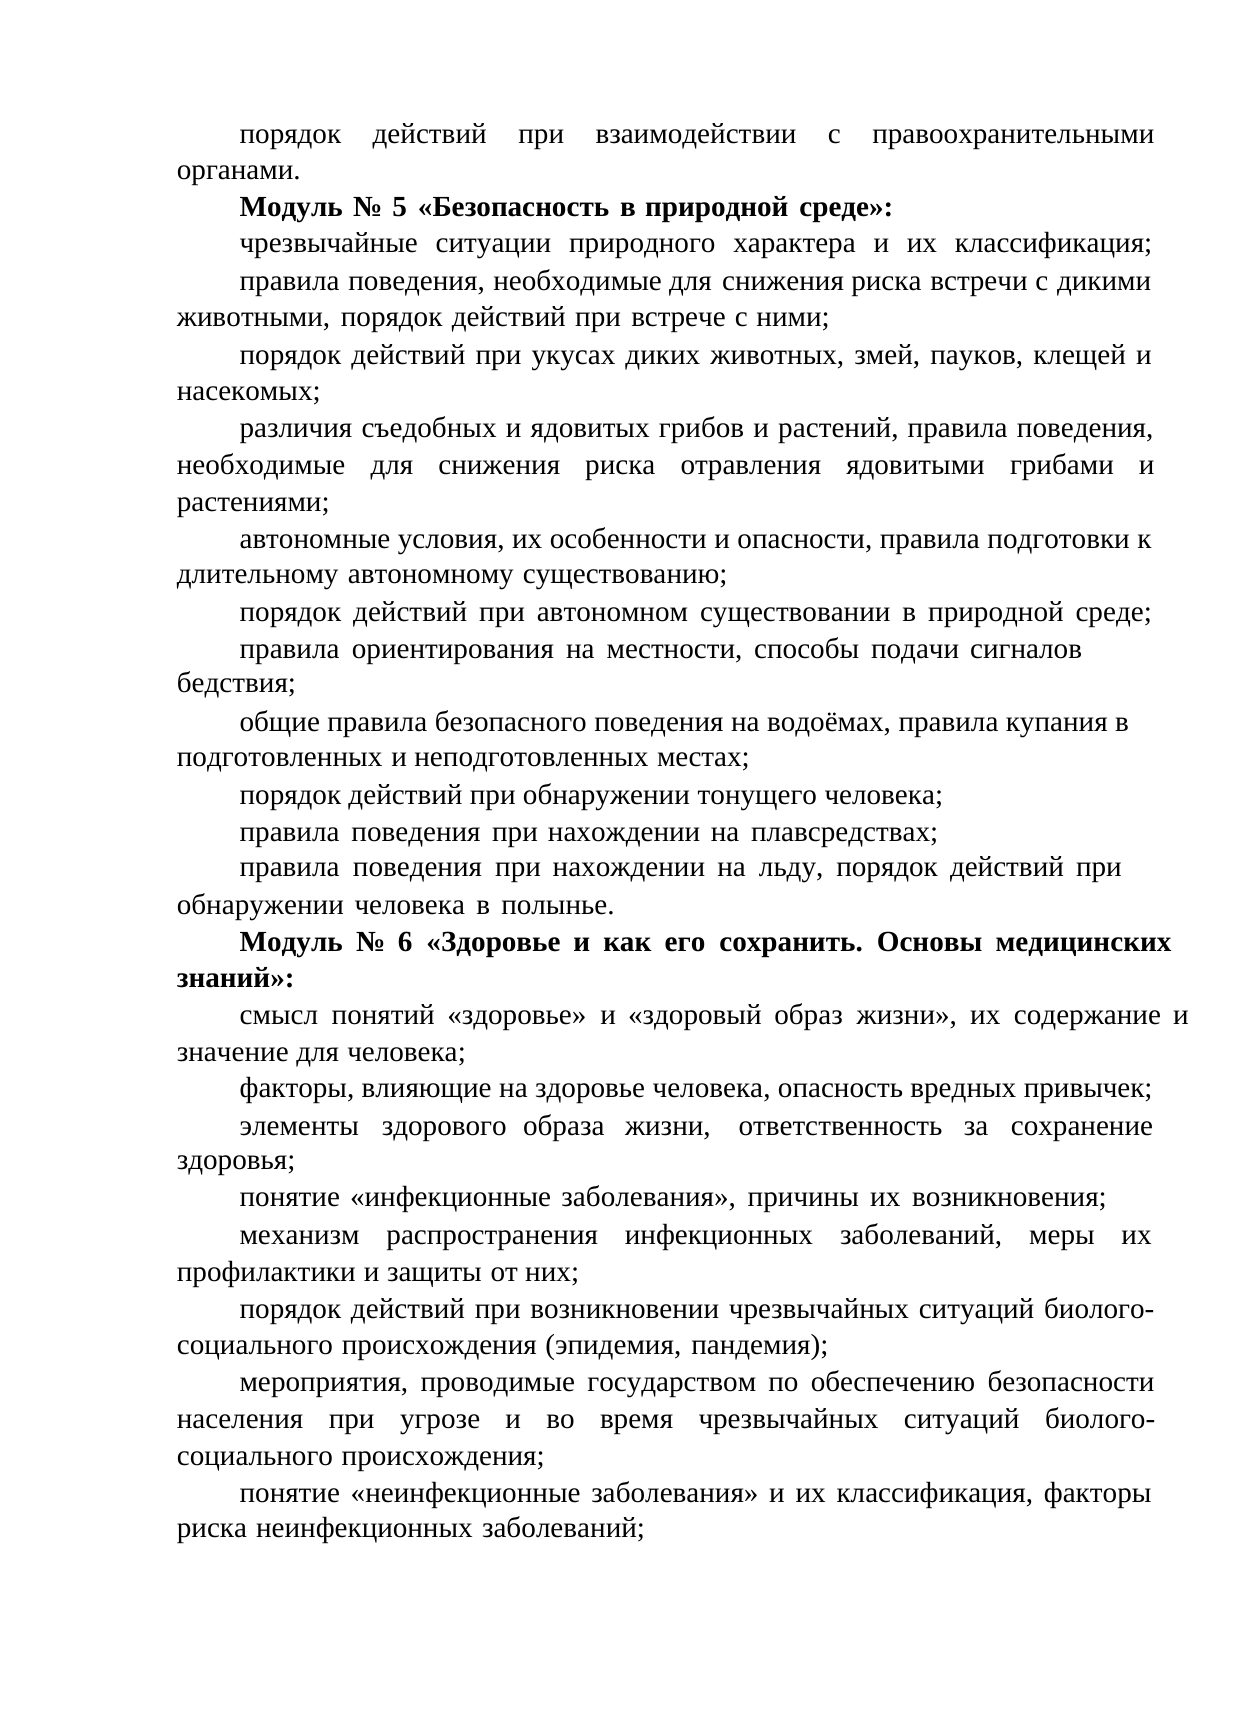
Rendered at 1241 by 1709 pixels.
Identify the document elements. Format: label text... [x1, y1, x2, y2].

text мероприятия, проводимые государством по обеспечению безопасности населения при угрозе и во время чрезвычайных ситуаций биолого- социального происхождения; [177, 1364, 1155, 1471]
text элементы здорового образа жизни, ответственность за сохранение здоровья; [177, 1108, 1155, 1176]
text порядок действий при обнаружении тонущего человека; правила поведения при нахождении на плавсредствах; [239, 777, 1011, 847]
text обнаружении человека в полынье. [177, 887, 1203, 921]
text различия съедобных и ядовитых грибов и растений, правила поведения, необходимые для снижения риска отравления ядовитыми грибами и растениями; [177, 410, 1155, 517]
text механизм распространения инфекционных заболеваний, меры их профилактики и защиты от них; [177, 1217, 1152, 1288]
text понятие «неинфекционные заболевания» и их классификация, факторы риска неинфекционных заболеваний; [177, 1475, 1152, 1544]
text чрезвычайные ситуации природного характера и их классификация; правила поведения, необходимые для снижения риска встречи с дикими [239, 225, 1153, 296]
subtitle Модуль № 5 «Безопасность в природной среде»: [239, 189, 1203, 223]
text порядок действий при укусах диких животных, змей, пауков, клещей и насекомых; [177, 337, 1153, 406]
text факторы, влияющие на здоровье человека, опасность вредных привычек; [239, 1072, 1203, 1104]
text порядок действий при возникновении чрезвычайных ситуаций биолого- социального происхождения (эпидемия, пандемия); [177, 1291, 1155, 1361]
text порядок действий при взаимодействии с правоохранительными органами. [177, 117, 1154, 186]
text автономные условия, их особенности и опасности, правила подготовки к длительному автономному существованию; [177, 521, 1153, 590]
text животными, порядок действий при встрече с ними; [177, 300, 1203, 333]
text смысл понятий «здоровье» и «здоровый образ жизни», их содержание и значение для человека; [177, 997, 1203, 1068]
text общие правила безопасного поведения на водоёмах, правила купания в подготовленных и неподготовленных местах; [177, 704, 1184, 773]
text правила поведения при нахождении на льду, порядок действий при [239, 851, 1203, 883]
text бедствия; [177, 668, 1203, 698]
subtitle Модуль № 6 «Здоровье и как его сохранить. Основы медицинских знаний»: [177, 924, 1184, 994]
text порядок действий при автономном существовании в природной среде; правила ориентирования на местности, способы подачи сигналов [239, 594, 1153, 664]
text понятие «инфекционные заболевания», причины их возникновения; [239, 1179, 1203, 1213]
